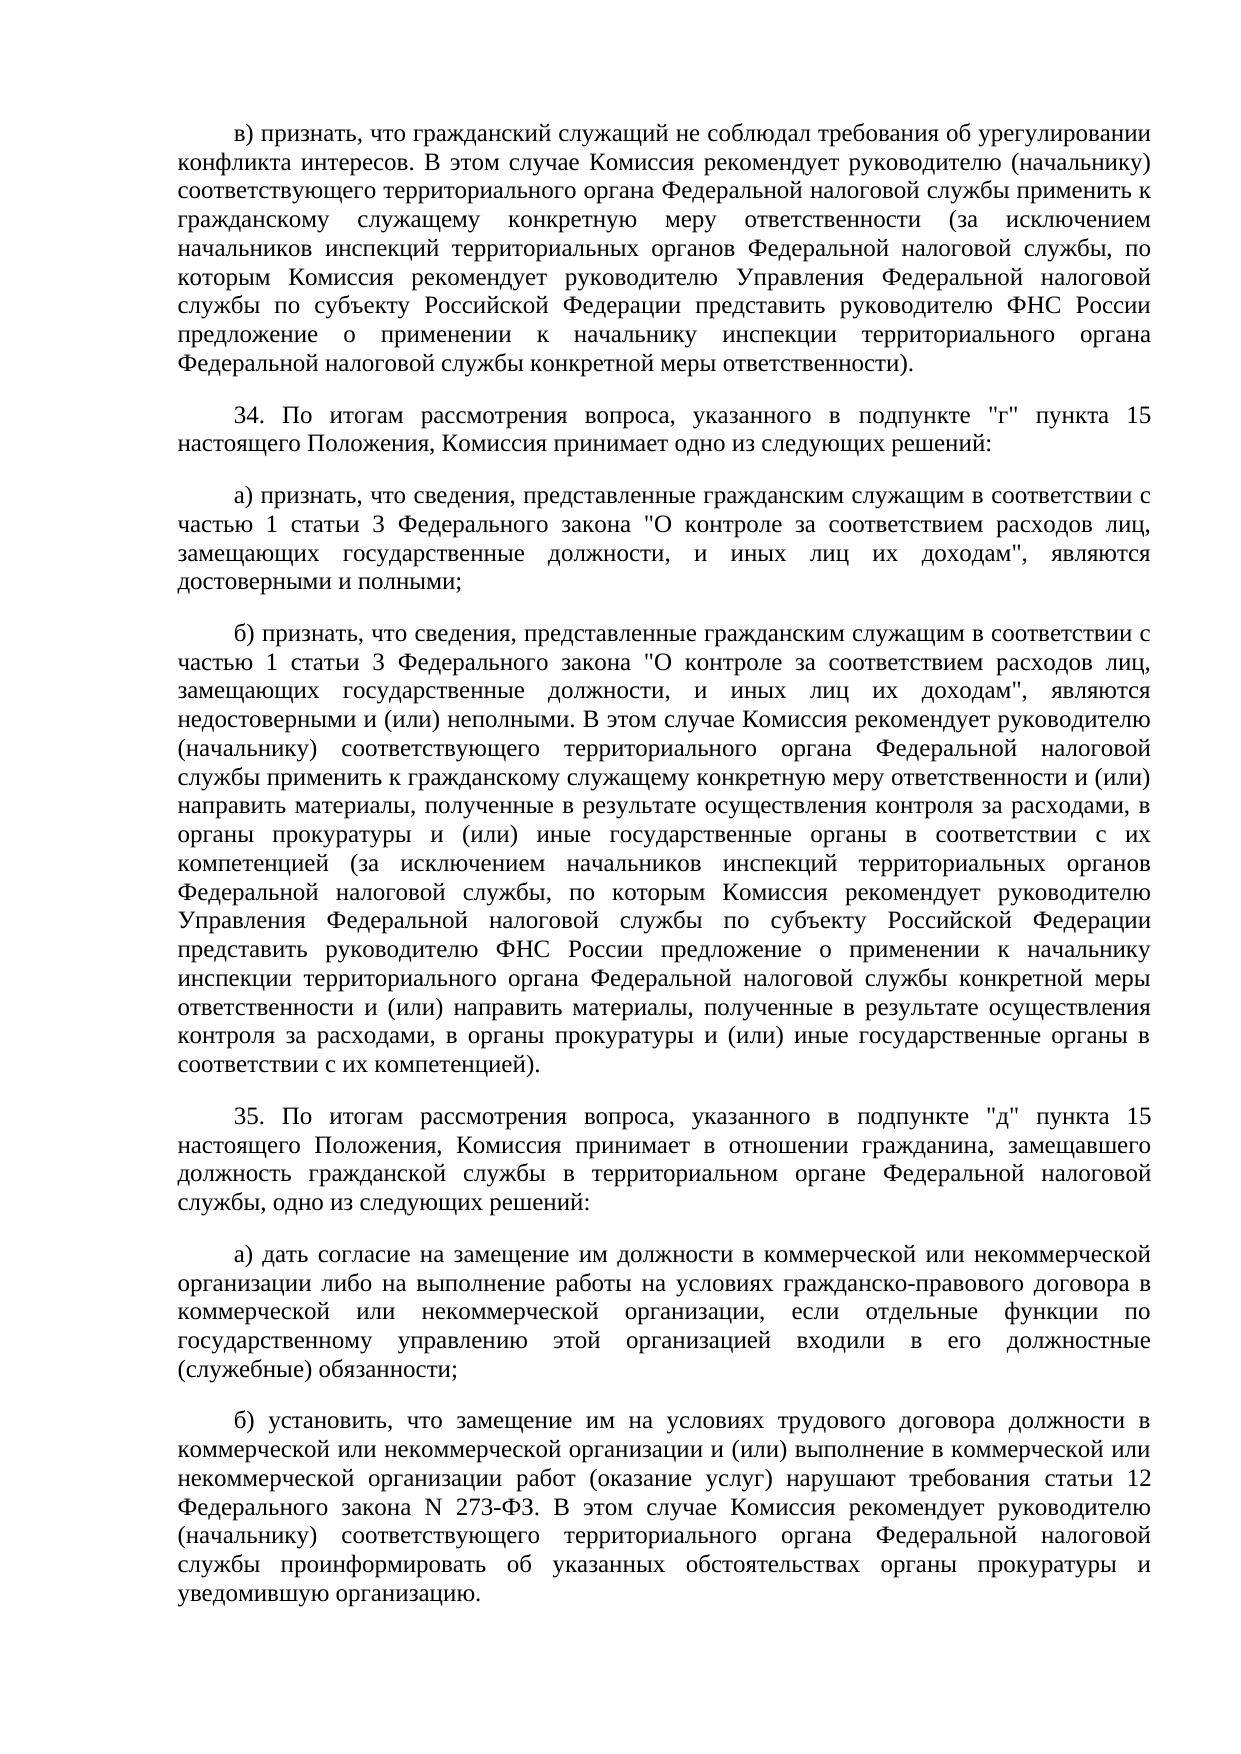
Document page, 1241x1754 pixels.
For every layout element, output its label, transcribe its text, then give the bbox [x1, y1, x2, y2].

text а) дать согласие на замещение им должности в коммерческой или некоммерческой организации либо на выполнение работы на условиях гражданско-правового договора в коммерческой или некоммерческой организации, если отдельные функции по государственному управлению этой организацией входили в его должностные (служебные) обязанности; [177, 1239, 1152, 1383]
text б) признать, что сведения, представленные гражданским служащим в соответствии с частью 1 статьи 3 Федерального закона "О контроле за соответствием расходов лиц, замещающих государственные должности, и иных лиц их доходам", являются недостоверными и (или) неполными. В этом случае Комиссия рекомендует руководителю (начальнику) соответствующего территориального органа Федеральной налоговой службы применить к гражданскому служащему конкретную меру ответственности и (или) направить материалы, полученные в результате осуществления контроля за расходами, в органы прокуратуры и (или) иные государственные органы в соответствии с их компетенцией (за исключением начальников инспекций территориальных органов Федеральной налоговой службы, по которым Комиссия рекомендует руководителю Управления Федеральной налоговой службы по субъекту Российской Федерации представить руководителю ФНС России предложение о применении к начальнику инспекции территориального органа Федеральной налоговой службы конкретной меры ответственности и (или) направить материалы, полученные в результате осуществления контроля за расходами, в органы прокуратуры и (или) иные государственные органы в соответствии с их компетенцией). [177, 618, 1152, 1078]
text в) признать, что гражданский служащий не соблюдал требования об урегулировании конфликта интересов. В этом случае Комиссия рекомендует руководителю (начальнику) соответствующего территориального органа Федеральной налоговой службы применить к гражданскому служащему конкретную меру ответственности (за исключением начальников инспекций территориальных органов Федеральной налоговой службы, по которым Комиссия рекомендует руководителю Управления Федеральной налоговой службы по субъекту Российской Федерации представить руководителю ФНС России предложение о применении к начальнику инспекции территориального органа Федеральной налоговой службы конкретной меры ответственности). [177, 118, 1152, 377]
text 35. По итогам рассмотрения вопроса, указанного в подпункте "д" пункта 15 настоящего Положения, Комиссия принимает в отношении гражданина, замещавшего должность гражданской службы в территориальном органе Федеральной налоговой службы, одно из следующих решений: [177, 1101, 1152, 1216]
text а) признать, что сведения, представленные гражданским служащим в соответствии с частью 1 статьи 3 Федерального закона "О контроле за соответствием расходов лиц, замещающих государственные должности, и иных лиц их доходам", являются достоверными и полными; [177, 480, 1152, 595]
text б) установить, что замещение им на условиях трудового договора должности в коммерческой или некоммерческой организации и (или) выполнение в коммерческой или некоммерческой организации работ (оказание услуг) нарушают требования статьи 12 Федерального закона N 273-ФЗ. В этом случае Комиссия рекомендует руководителю (начальнику) соответствующего территориального органа Федеральной налоговой службы проинформировать об указанных обстоятельствах органы прокуратуры и уведомившую организацию. [177, 1406, 1152, 1607]
text 34. По итогам рассмотрения вопроса, указанного в подпункте "г" пункта 15 настоящего Положения, Комиссия принимает одно из следующих решений: [177, 400, 1152, 457]
